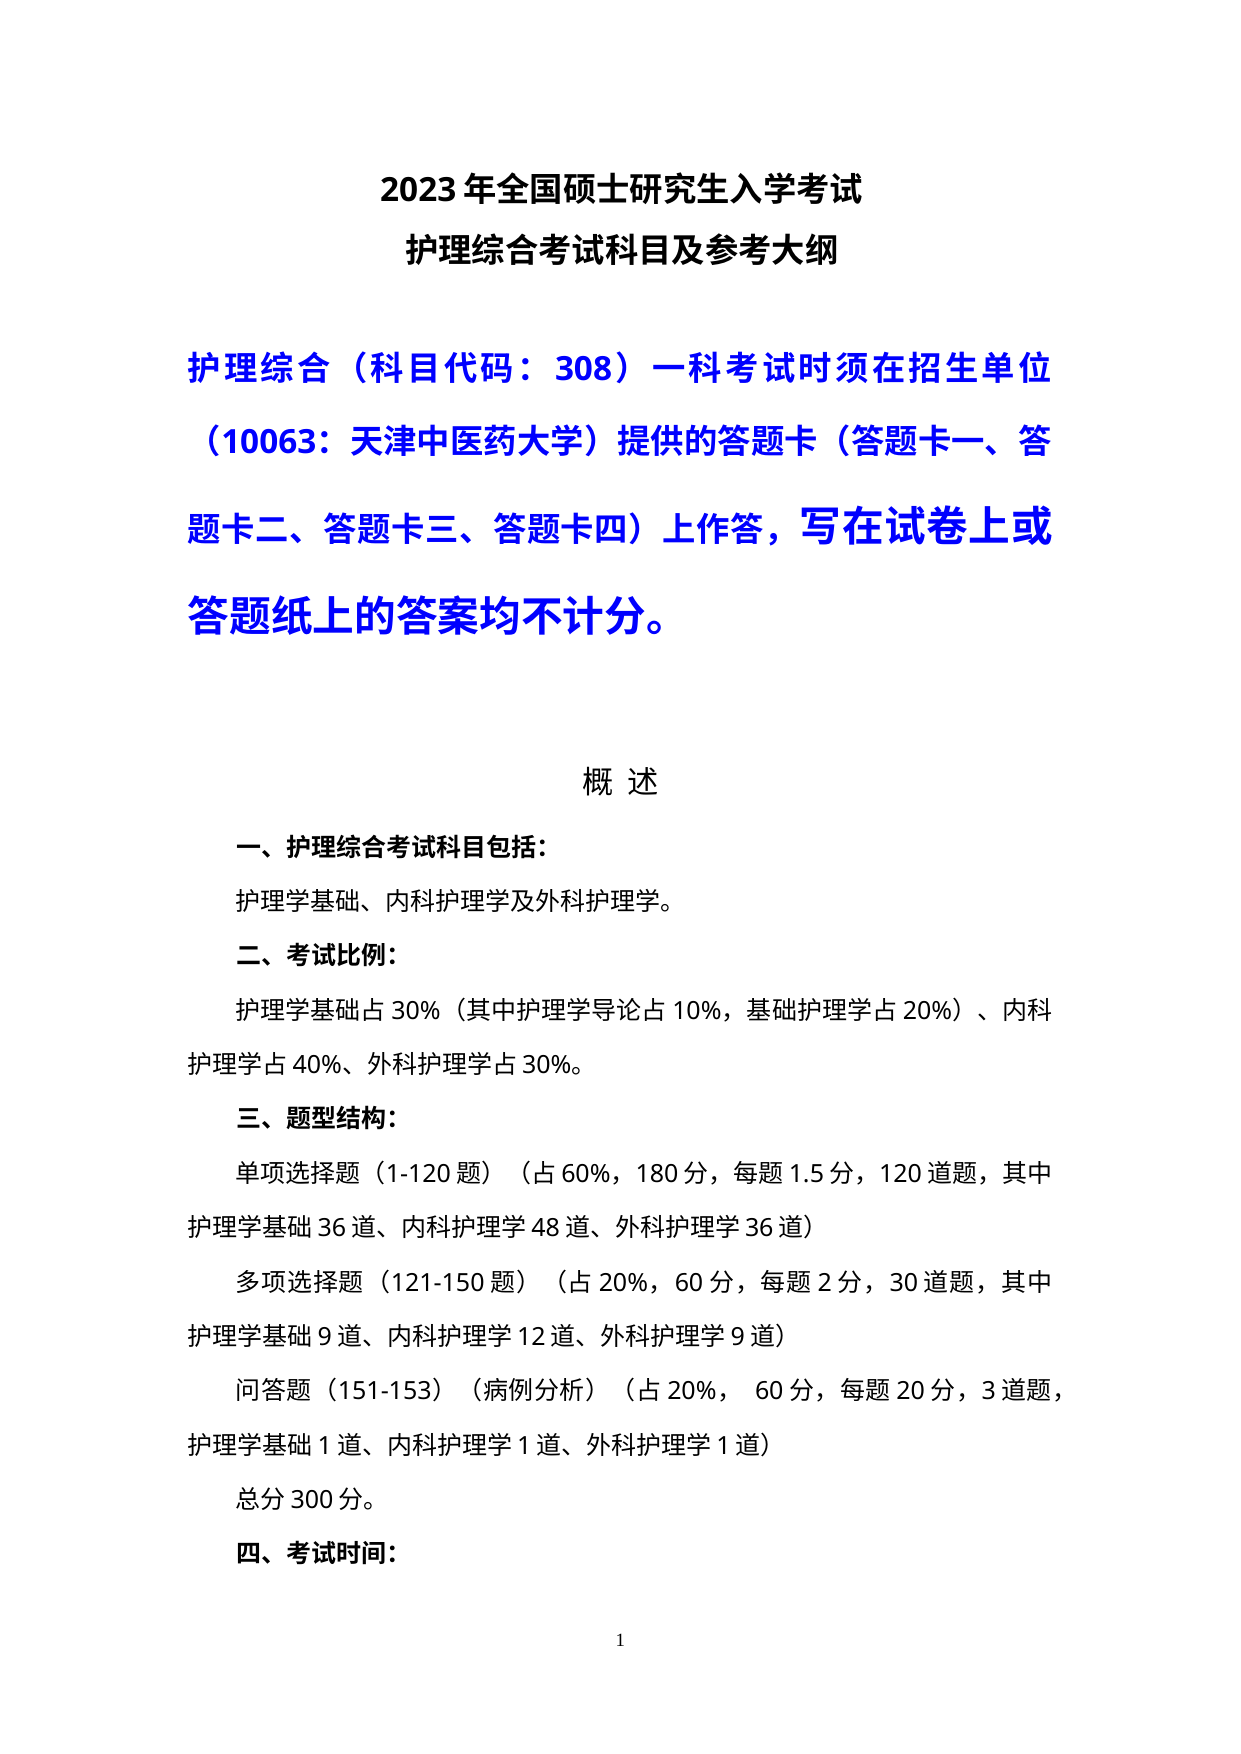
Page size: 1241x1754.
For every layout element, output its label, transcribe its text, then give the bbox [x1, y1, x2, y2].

text 多项选择题（121-150题）（占20%，60分，每题2分，30道题，其中护理学基础9道、内科护理学12道、外科护理学9道） [187, 1262, 1053, 1353]
text 问答题（151-153）（病例分析）（占20%， 60分，每题20分，3道题，护理学基础1道、内科护理学1道、外科护理学1道） [187, 1371, 1053, 1461]
text 总分300分。 [187, 1479, 1053, 1516]
text 护理学基础占30%（其中护理学导论占10%，基础护理学占20%）、内科护理学占40%、外科护理学占30%。 [187, 990, 1053, 1081]
text 单项选择题（1-120题）（占60%，180分，每题1.5分，120道题，其中护理学基础36道、内科护理学48道、外科护理学36道） [187, 1153, 1053, 1244]
text 护理综合（科目代码：308）一科考试时须在招生单位（10063：天津中医药大学）提供的答题卡（答题卡一、答题卡二、答题卡三、答题卡四）上作答，写在试卷上或答题纸上的答案均不计分。 [187, 342, 1053, 644]
text 三、题型结构： [187, 1099, 1053, 1135]
text 一、护理综合考试科目包括： [187, 827, 1053, 863]
text 概 述 [187, 757, 1053, 802]
text 四、考试时间： [187, 1534, 1053, 1570]
text 护理学基础、内科护理学及外科护理学。 [187, 881, 1053, 918]
text 护理综合考试科目及参考大纲 [190, 223, 1053, 272]
text 2023年全国硕士研究生入学考试 [190, 162, 1053, 211]
text 二、考试比例： [187, 936, 1053, 972]
